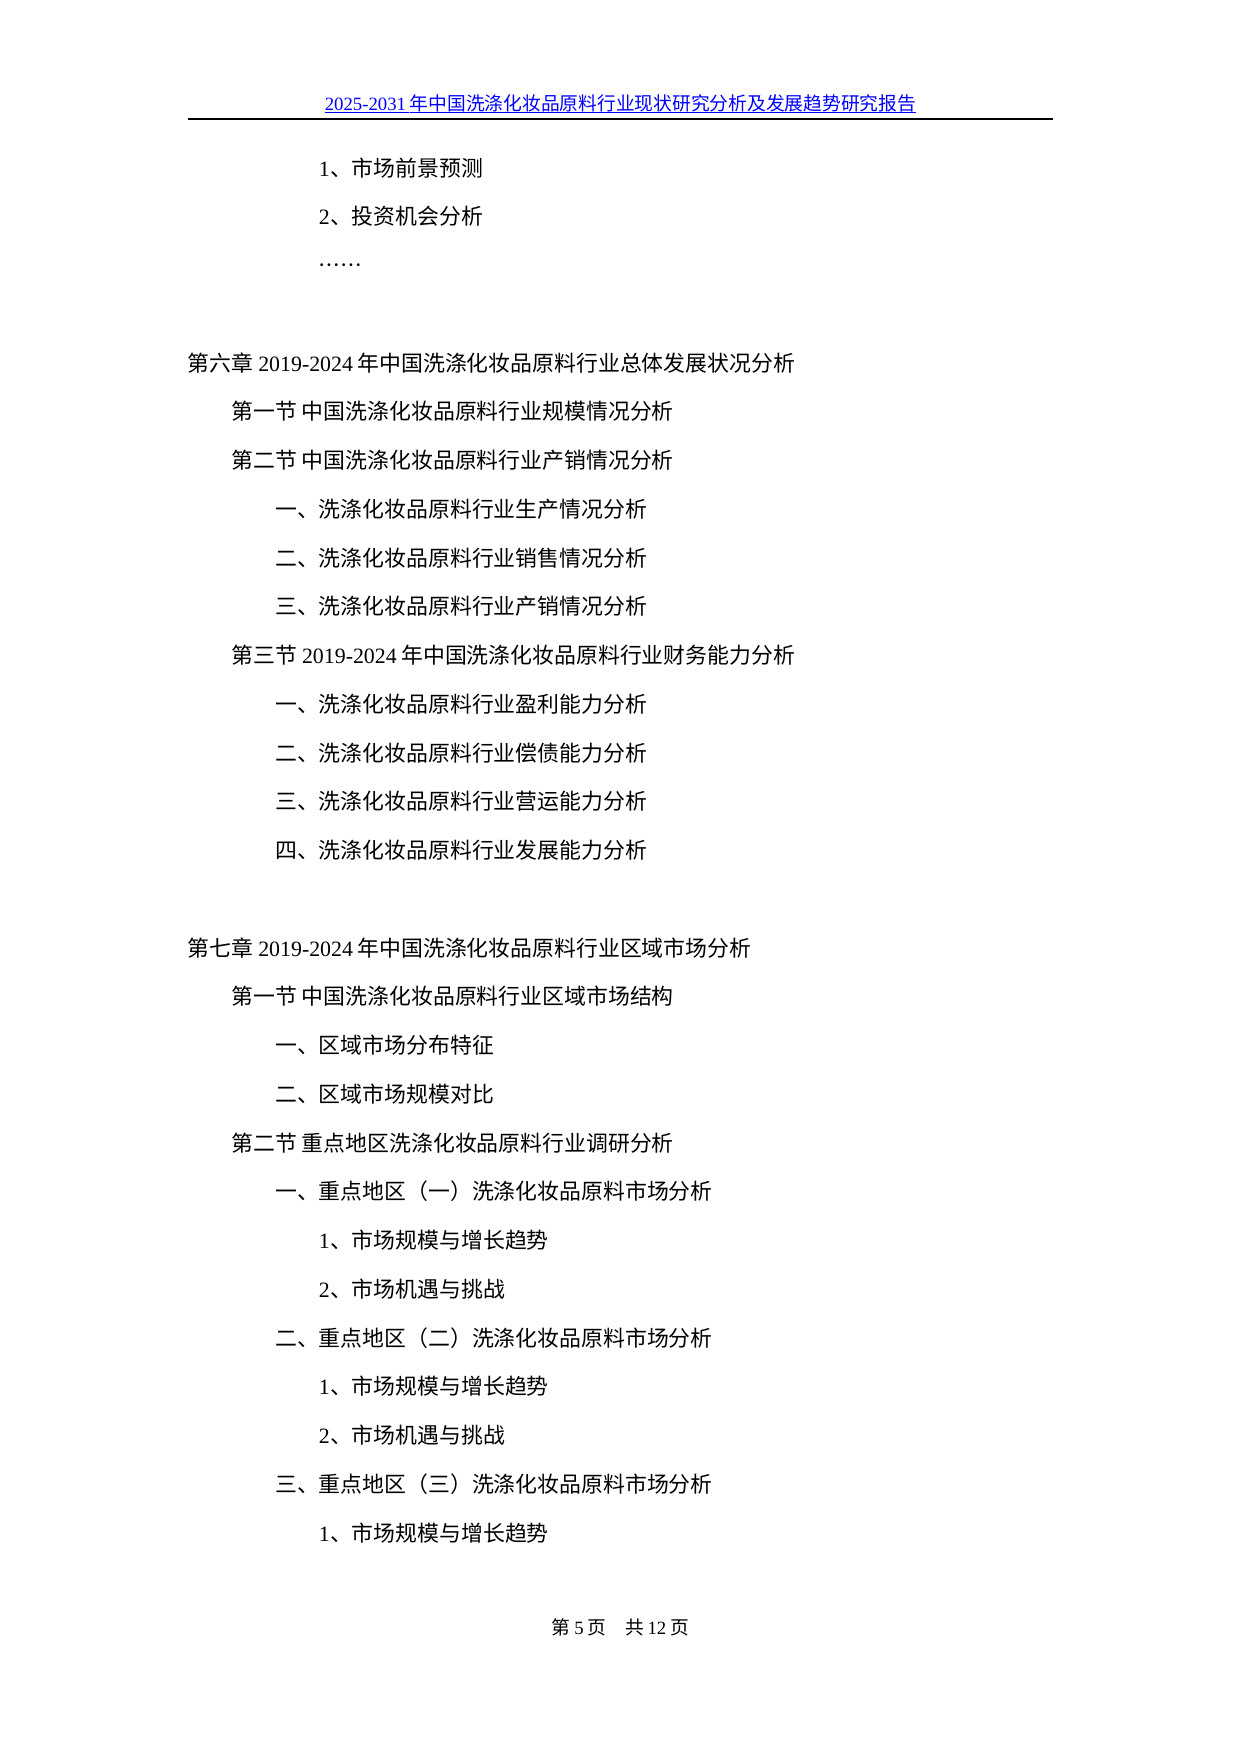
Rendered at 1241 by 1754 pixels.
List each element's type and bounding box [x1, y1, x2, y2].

text [187, 150, 1053, 1548]
